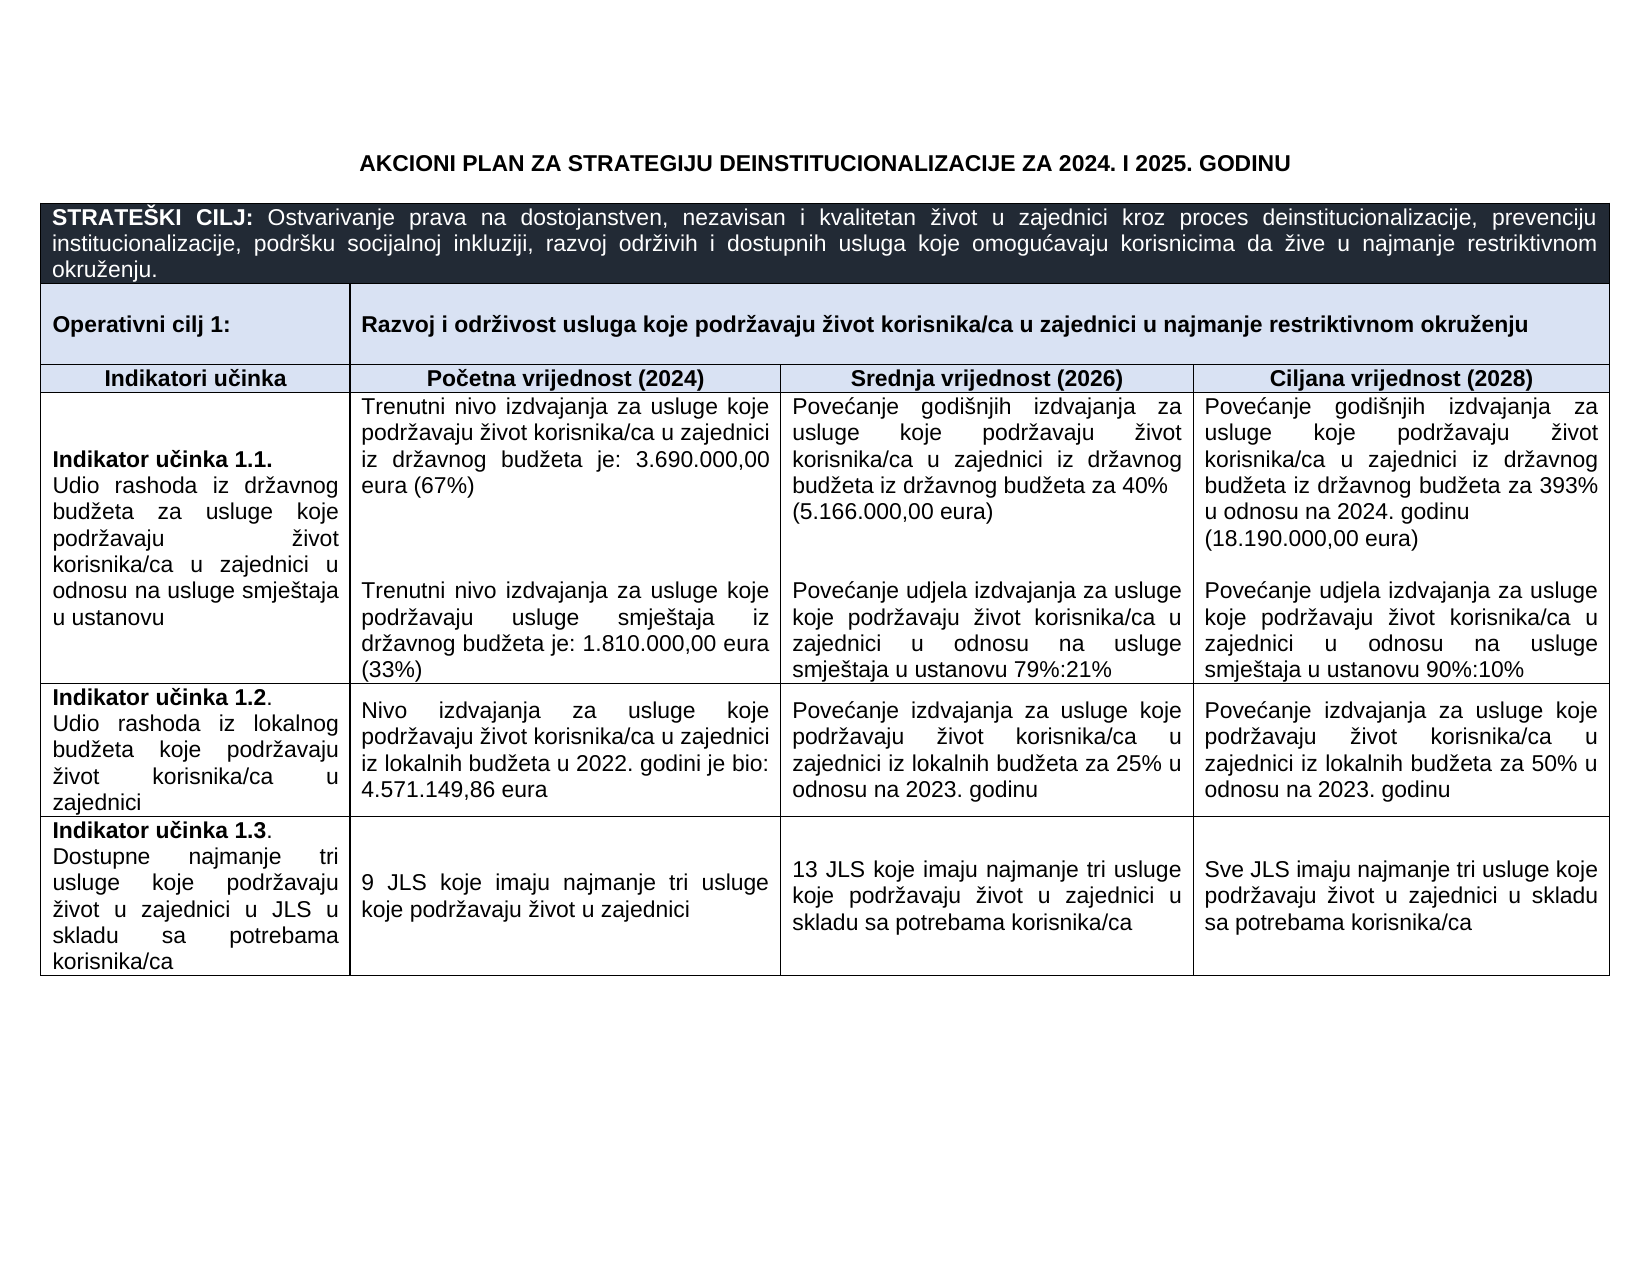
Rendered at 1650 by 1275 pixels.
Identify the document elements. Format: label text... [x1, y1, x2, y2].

table_cell Srednja vrijednost (2026) [781, 365, 1193, 392]
table_cell Povećanje izdvajanja za usluge koje podržavaju život korisnika/ca u zajednici iz lokalnih budžeta za 50% u odnosu na 2023. godinu [1194, 684, 1609, 816]
table_cell Povećanje godišnjih izdvajanja za usluge koje podržavaju život korisnika/ca u zajednici iz državnog budžeta iz državnog budžeta za 393% u odnosu na 2024. godinu (18.190.000,00 eura) Povećanje udjela izdvajanja za usluge koje podržavaju život korisnika/ca u zajednici u odnosu na usluge smještaja u ustanovu 90%:10% [1194, 393, 1609, 683]
table_cell 9 JLS koje imaju najmanje tri usluge koje podržavaju život u zajednici [351, 817, 780, 975]
table_header STRATEŠKI CILJ: Ostvarivanje prava na dostojanstven, nezavisan i kvalitetan život u zajednici kroz proces deinstitucionalizacije, prevenciju institucionalizacije, podršku socijalnoj inkluziji, razvoj održivih i dostupnih usluga koje omogućavaju korisnicima da žive u najmanje restriktivnom okruženju. [41, 204, 1609, 283]
table_cell Trenutni nivo izdvajanja za usluge koje podržavaju život korisnika/ca u zajednici iz državnog budžeta je: 3.690.000,00 eura (67%) Trenutni nivo izdvajanja za usluge koje podržavaju usluge smještaja iz državnog budžeta je: 1.810.000,00 eura (33%) [351, 393, 780, 683]
table_cell Indikatori učinka [41, 365, 349, 392]
table_cell Indikator učinka 1.3. Dostupne najmanje tri usluge koje podržavaju život u zajednici u JLS u skladu sa potrebama korisnika/ca [41, 817, 349, 975]
table_cell Povećanje godišnjih izdvajanja za usluge koje podržavaju život korisnika/ca u zajednici iz državnog budžeta iz državnog budžeta za 40% (5.166.000,00 eura) Povećanje udjela izdvajanja za usluge koje podržavaju život korisnika/ca u zajednici u odnosu na usluge smještaja u ustanovu 79%:21% [781, 393, 1193, 683]
table_cell Operativni cilj 1: [41, 284, 349, 364]
table_cell Indikator učinka 1.1. Udio rashoda iz državnog budžeta za usluge koje podržavaju život korisnika/ca u zajednici u odnosu na usluge smještaja u ustanovu [41, 393, 349, 683]
table_cell 13 JLS koje imaju najmanje tri usluge koje podržavaju život u zajednici u skladu sa potrebama korisnika/ca [781, 817, 1193, 975]
text AKCIONI PLAN ZA STRATEGIJU DEINSTITUCIONALIZACIJE ZA 2024. I 2025. GODINU [150, 150, 1500, 176]
table_cell Sve JLS imaju najmanje tri usluge koje podržavaju život u zajednici u skladu sa potrebama korisnika/ca [1194, 817, 1609, 975]
table_cell Nivo izdvajanja za usluge koje podržavaju život korisnika/ca u zajednici iz lokalnih budžeta u 2022. godini je bio: 4.571.149,86 eura [351, 684, 780, 816]
table_cell Povećanje izdvajanja za usluge koje podržavaju život korisnika/ca u zajednici iz lokalnih budžeta za 25% u odnosu na 2023. godinu [781, 684, 1193, 816]
table_cell Razvoj i održivost usluga koje podržavaju život korisnika/ca u zajednici u najmanje restriktivnom okruženju [351, 284, 1609, 364]
table_cell Indikator učinka 1.2. Udio rashoda iz lokalnog budžeta koje podržavaju život korisnika/ca u zajednici [41, 684, 349, 816]
table_cell Ciljana vrijednost (2028) [1194, 365, 1609, 392]
table_cell Početna vrijednost (2024) [351, 365, 780, 392]
